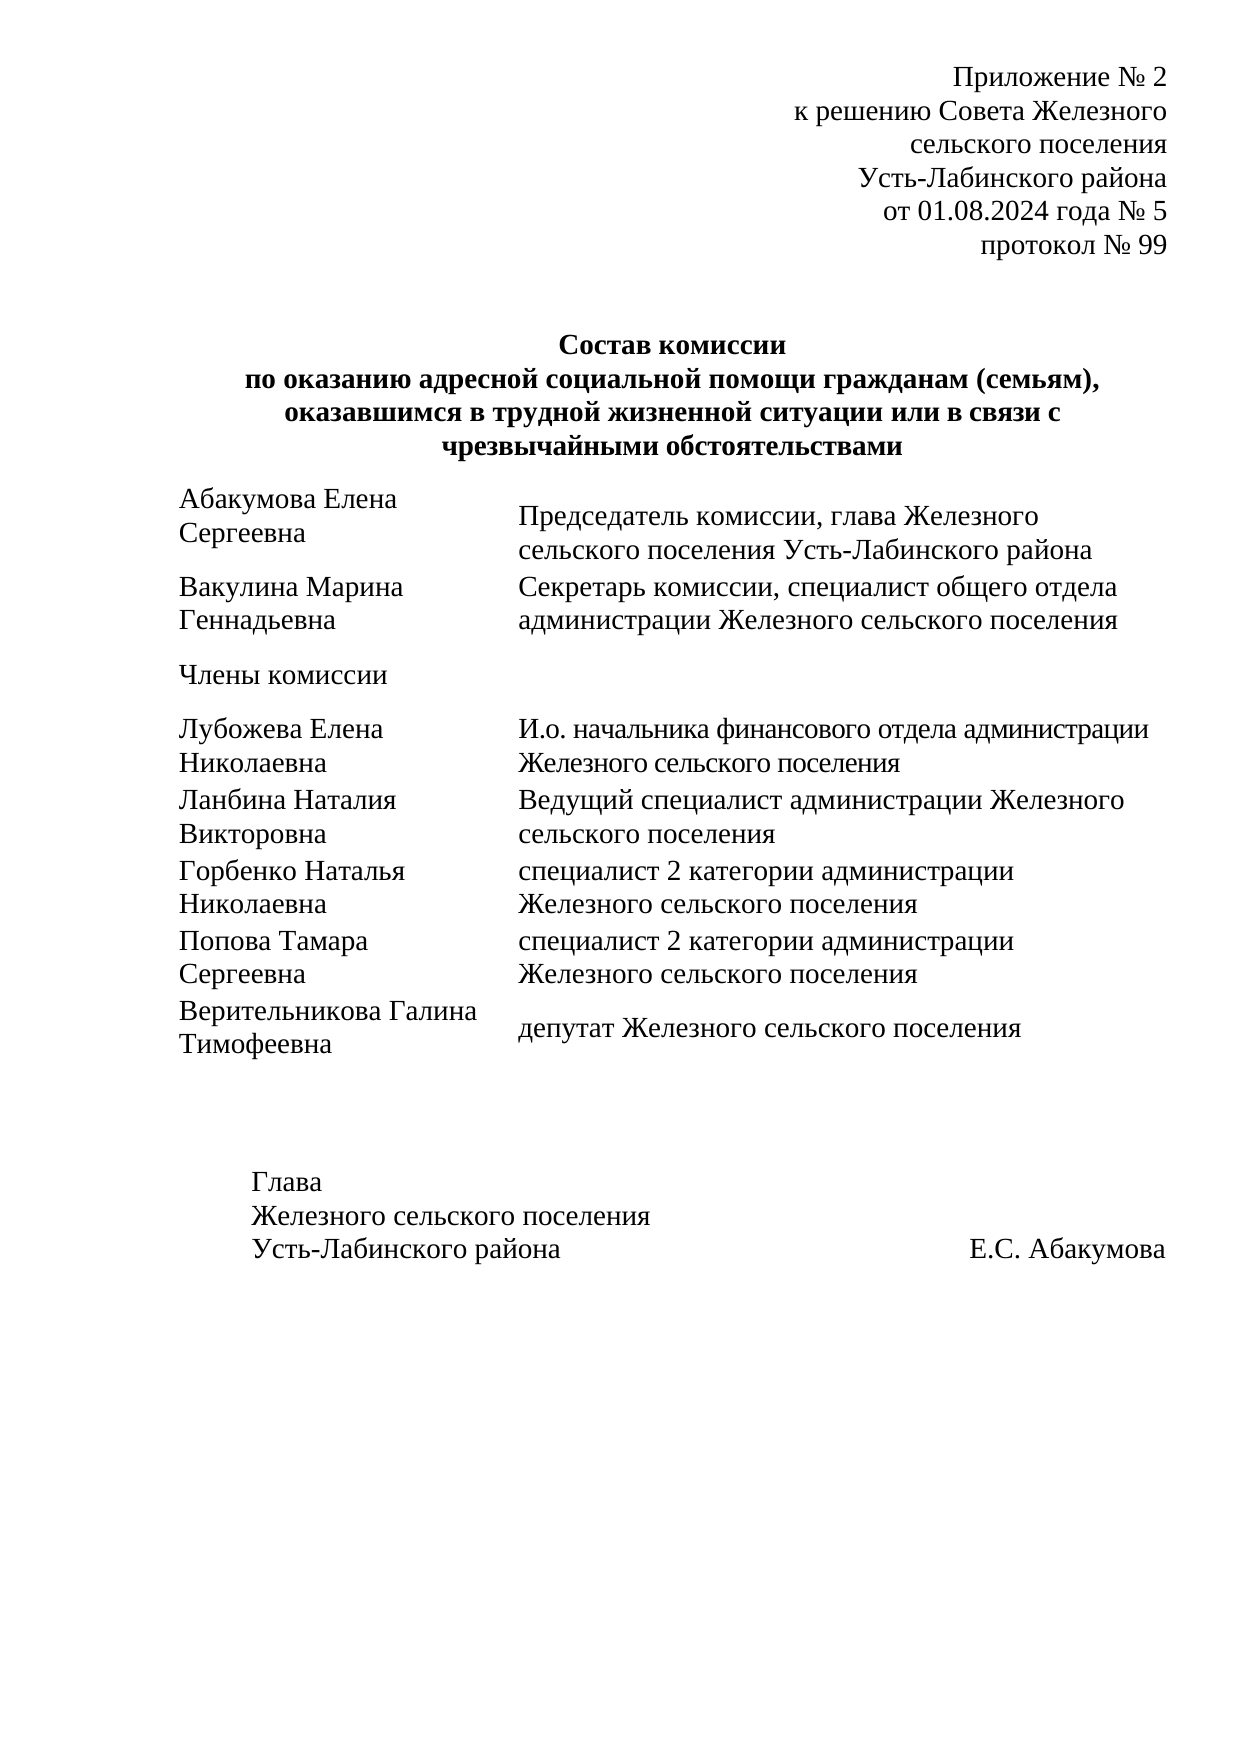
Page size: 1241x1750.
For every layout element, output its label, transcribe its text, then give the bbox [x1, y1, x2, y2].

text Приложение № 2 [177, 59, 1167, 93]
text Усть-Лабинского района Е.С. Абакумова [177, 1231, 1167, 1265]
text Железного сельского поселения [177, 1198, 1167, 1231]
text протокол № 99 [177, 227, 1167, 260]
text по оказанию адресной социальной помощи гражданам (семьям), оказавшимся в трудной жизненной ситуации или в связи с чрезвычайными обстоятельствами [177, 361, 1167, 462]
text Усть-Лабинского района [177, 160, 1167, 193]
text сельского поселения [177, 126, 1167, 160]
table_header [176, 462, 1153, 1063]
text Глава [177, 1164, 1167, 1198]
text к решению Совета Железного [177, 93, 1167, 126]
text Состав комиссии [177, 327, 1167, 361]
text от 01.08.2024 года № 5 [177, 193, 1167, 227]
